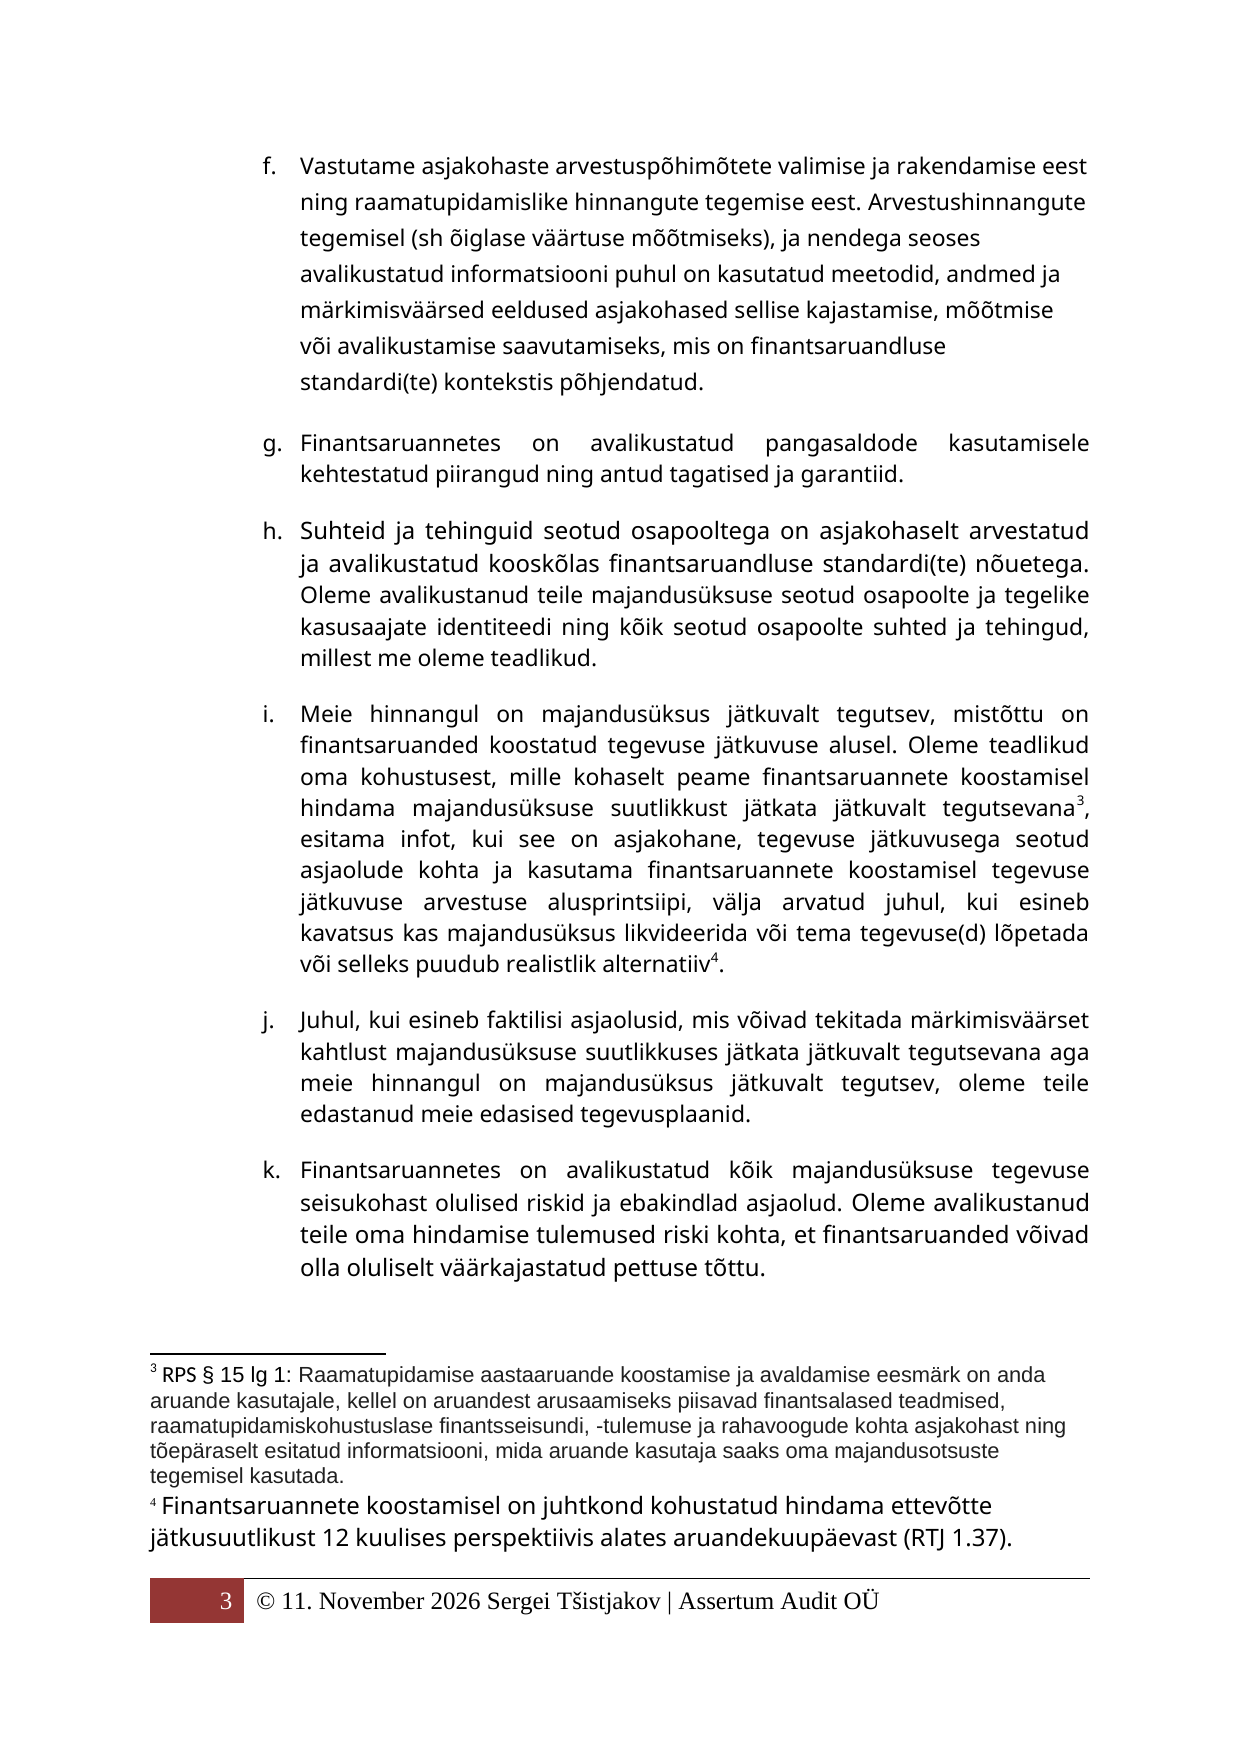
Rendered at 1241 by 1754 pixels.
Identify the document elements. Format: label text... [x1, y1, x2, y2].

list Juhul, kui esineb faktilisi asjaolusid, mis võivad tekitada märkimisväärset kahtlust majandusüksuse suutlikkuses jätkata jätkuvalt tegutsevana aga meie hinnangul on majandusüksus jätkuvalt tegutsev, oleme teile edastanud meie edasised tegevusplaanid. [262, 1004, 1090, 1129]
list Finantsaruannetes on avalikustatud kõik majandusüksuse tegevuse seisukohast olulised riskid ja ebakindlad asjaolud. Oleme avalikustanud teile oma hindamise tulemused riski kohta, et finantsaruanded võivad olla oluliselt väärkajastatud pettuse tõttu. [262, 1154, 1090, 1283]
list Finantsaruannetes on avalikustatud pangasaldode kasutamisele kehtestatud piirangud ning antud tagatised ja garantiid. [262, 427, 1090, 489]
list Vastutame asjakohaste arvestuspõhimõtete valimise ja rakendamise eest ning raamatupidamislike hinnangute tegemise eest. Arvestushinnangute tegemisel (sh õiglase väärtuse mõõtmiseks), ja nendega seoses avalikustatud informatsiooni puhul on kasutatud meetodid, andmed ja märkimisväärsed eeldused asjakohased sellise kajastamise, mõõtmise või avalikustamise saavutamiseks, mis on finantsaruandluse standardi(te) kontekstis põhjendatud. [262, 150, 1090, 397]
list Suhteid ja tehinguid seotud osapooltega on asjakohaselt arvestatud ja avalikustatud kooskõlas finantsaruandluse standardi(te) nõuetega. Oleme avalikustanud teile majandusüksuse seotud osapoolte ja tegelike kasusaajate identiteedi ning kõik seotud osapoolte suhted ja tehingud, millest me oleme teadlikud. [262, 514, 1090, 673]
list Meie hinnangul on majandusüksus jätkuvalt tegutsev, mistõttu on finantsaruanded koostatud tegevuse jätkuvuse alusel. Oleme teadlikud oma kohustusest, mille kohaselt peame finantsaruannete koostamisel hindama majandusüksuse suutlikkust jätkata jätkuvalt tegutsevana, esitama infot, kui see on asjakohane, tegevuse jätkuvusega seotud asjaolude kohta ja kasutama finantsaruannete koostamisel tegevuse jätkuvuse arvestuse alusprintsiipi, välja arvatud juhul, kui esineb kavatsus kas majandusüksus likvideerida või tema tegevuse(d) lõpetada või selleks puudub realistlik alternatiiv. [262, 698, 1090, 979]
